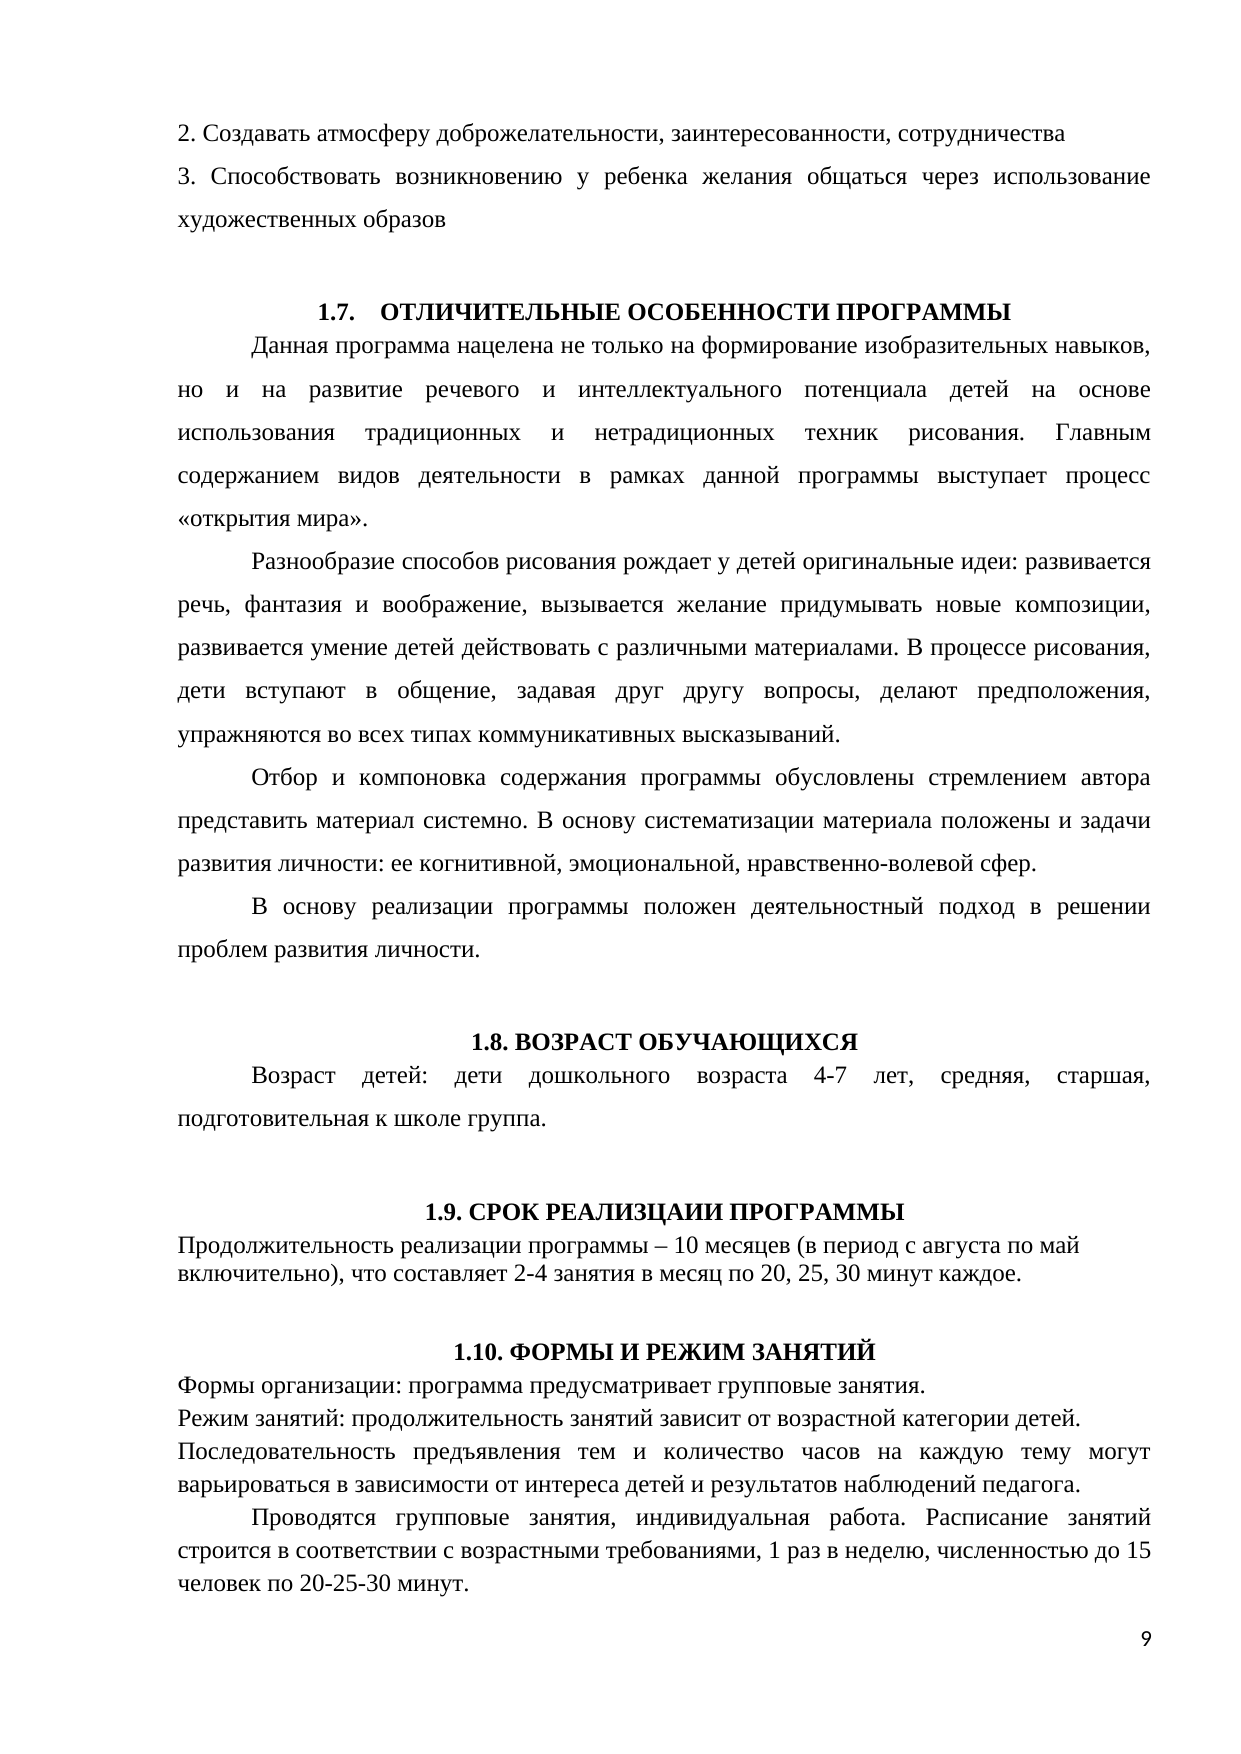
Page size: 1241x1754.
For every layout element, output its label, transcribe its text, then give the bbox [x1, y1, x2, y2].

text 2. Создавать атмосферу доброжелательности, заинтересованности, сотрудничества [177, 118, 1152, 147]
text Отбор и компоновка содержания программы обусловлены стремлением автора представить материал системно. В основу систематизации материала положены и задачи развития личности: ее когнитивной, эмоциональной, нравственно-волевой сфер. [177, 762, 1152, 877]
text Продолжительность реализации программы – 10 месяцев (в период с августа по май включительно), что составляет 2-4 занятия в месяц по 20, 25, 30 минут каждое. [177, 1230, 1152, 1287]
subtitle 1.10. ФОРМЫ И РЕЖИМ ЗАНЯТИЙ [177, 1337, 1152, 1366]
text Формы организации: программа предусматривает групповые занятия. [177, 1370, 1152, 1399]
subtitle 1.9. СРОК РЕАЛИЗЦАИИ ПРОГРАММЫ [177, 1197, 1152, 1225]
text Последовательность предъявления тем и количество часов на каждую тему могут варьироваться в зависимости от интереса детей и результатов наблюдений педагога. [177, 1436, 1152, 1498]
subtitle 1.7. ОТЛИЧИТЕЛЬНЫЕ ОСОБЕННОСТИ ПРОГРАММЫ [177, 297, 1152, 326]
subtitle 1.8. ВОЗРАСТ ОБУЧАЮЩИХСЯ [177, 1027, 1152, 1056]
text В основу реализации программы положен деятельностный подход в решении проблем развития личности. [177, 891, 1152, 963]
text Возраст детей: дети дошкольного возраста 4-7 лет, средняя, старшая, подготовительная к школе группа. [177, 1060, 1152, 1132]
text 3. Способствовать возникновению у ребенка желания общаться через использование художественных образов [177, 161, 1152, 233]
text Режим занятий: продолжительность занятий зависит от возрастной категории детей. [177, 1403, 1152, 1432]
text Данная программа нацелена не только на формирование изобразительных навыков, но и на развитие речевого и интеллектуального потенциала детей на основе использования традиционных и нетрадиционных техник рисования. Главным содержанием видов деятельности в рамках данной программы выступает процесс «открытия мира». [177, 331, 1152, 532]
text Разнообразие способов рисования рождает у детей оригинальные идеи: развивается речь, фантазия и воображение, вызывается желание придумывать новые композиции, развивается умение детей действовать с различными материалами. В процессе рисования, дети вступают в общение, задавая друг другу вопросы, делают предположения, упражняются во всех типах коммуникативных высказываний. [177, 546, 1152, 747]
text Проводятся групповые занятия, индивидуальная работа. Расписание занятий строится в соответствии с возрастными требованиями, 1 раз в неделю, численностью до 15 человек по 20-25-30 минут. [177, 1502, 1152, 1597]
